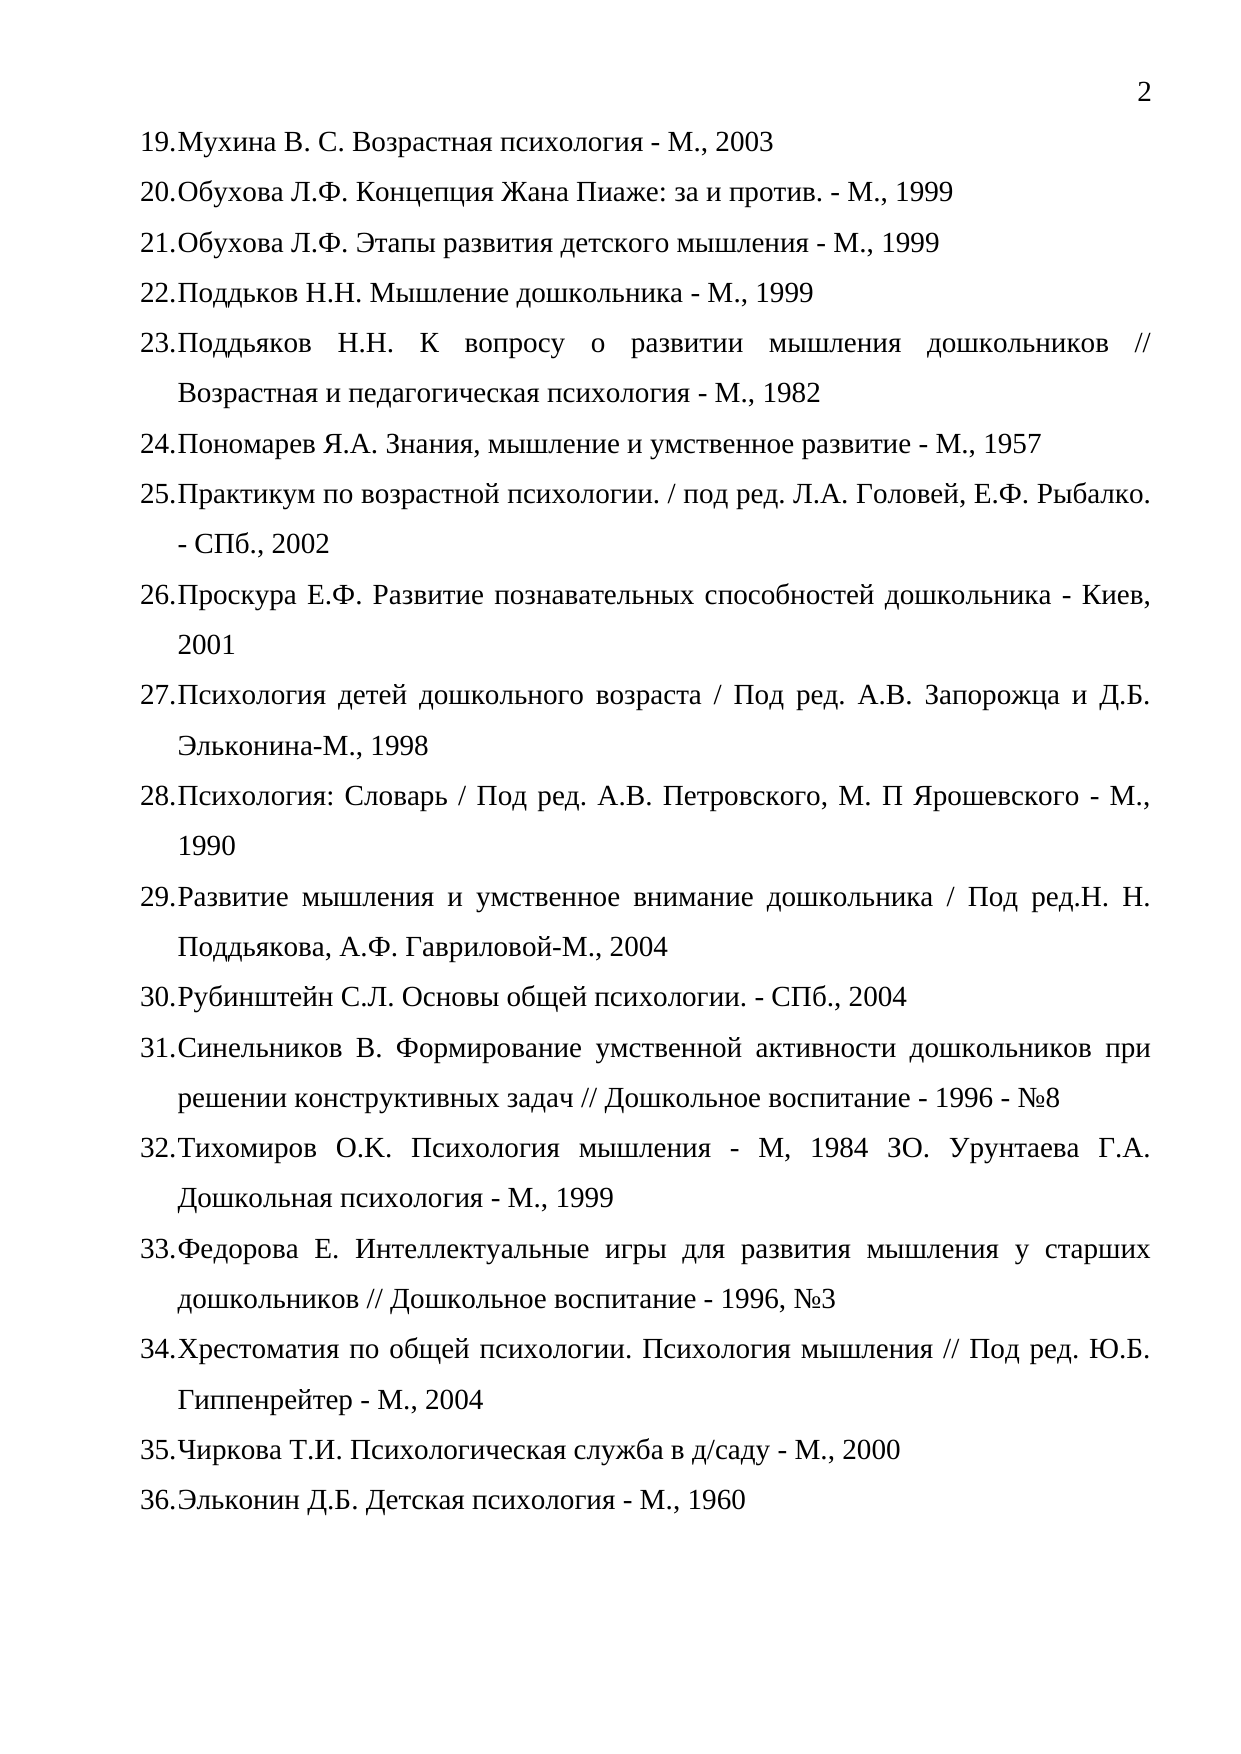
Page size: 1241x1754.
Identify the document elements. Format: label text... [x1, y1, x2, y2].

text Синельников В. Формирование умственной активности дошкольников при решении конструктивных задач // Дошкольное воспитание - 1996 - №8 [140, 1030, 1152, 1113]
text Психология детей дошкольного возраста / Под ред. А.В. Запорожца и Д.Б. Эльконина-М., 1998 [140, 677, 1152, 761]
text Развитие мышления и умственное внимание дошкольника / Под ред.Н. Н. Поддьякова, А.Ф. Гавриловой-М., 2004 [140, 879, 1152, 963]
text Практикум по возрастной психологии. / под ред. Л.А. Головей, Е.Ф. Рыбалко. - СПб., 2002 [140, 476, 1152, 560]
text Пономарев Я.А. Знания, мышление и умственное развитие - М., 1957 [140, 426, 1152, 459]
text Рубинштейн С.Л. Основы общей психологии. - СПб., 2004 [140, 979, 1152, 1013]
text Чиркова Т.И. Психологическая служба в д/саду - М., 2000 [140, 1432, 1152, 1466]
text Поддьяков Н.Н. К вопросу о развитии мышления дошкольников // Возрастная и педагогическая психология - М., 1982 [140, 325, 1152, 409]
text Обухова Л.Ф. Концепция Жана Пиаже: за и против. - М., 1999 [140, 174, 1152, 208]
text Тихомиров O.K. Психология мышления - М, 1984 ЗО. Урунтаева Г.А. Дошкольная психология - М., 1999 [140, 1130, 1152, 1214]
text Проскура Е.Ф. Развитие познавательных способностей дошкольника - Киев, 2001 [140, 577, 1152, 661]
text Обухова Л.Ф. Этапы развития детского мышления - М., 1999 [140, 225, 1152, 258]
text Хрестоматия по общей психологии. Психология мышления // Под ред. Ю.Б. Гиппенрейтер - М., 2004 [140, 1332, 1152, 1415]
text Эльконин Д.Б. Детская психология - М., 1960 [140, 1482, 1152, 1516]
text Психология: Словарь / Под ред. А.В. Петровского, М. П Ярошевского - М., 1990 [140, 778, 1152, 862]
text Поддьков Н.Н. Мышление дошкольника - М., 1999 [140, 275, 1152, 308]
text Мухина B. C. Возрастная психология - М., 2003 [140, 124, 1152, 158]
text Федорова Е. Интеллектуальные игры для развития мышления у старших дошкольников // Дошкольное воспитание - 1996, №3 [140, 1231, 1152, 1315]
